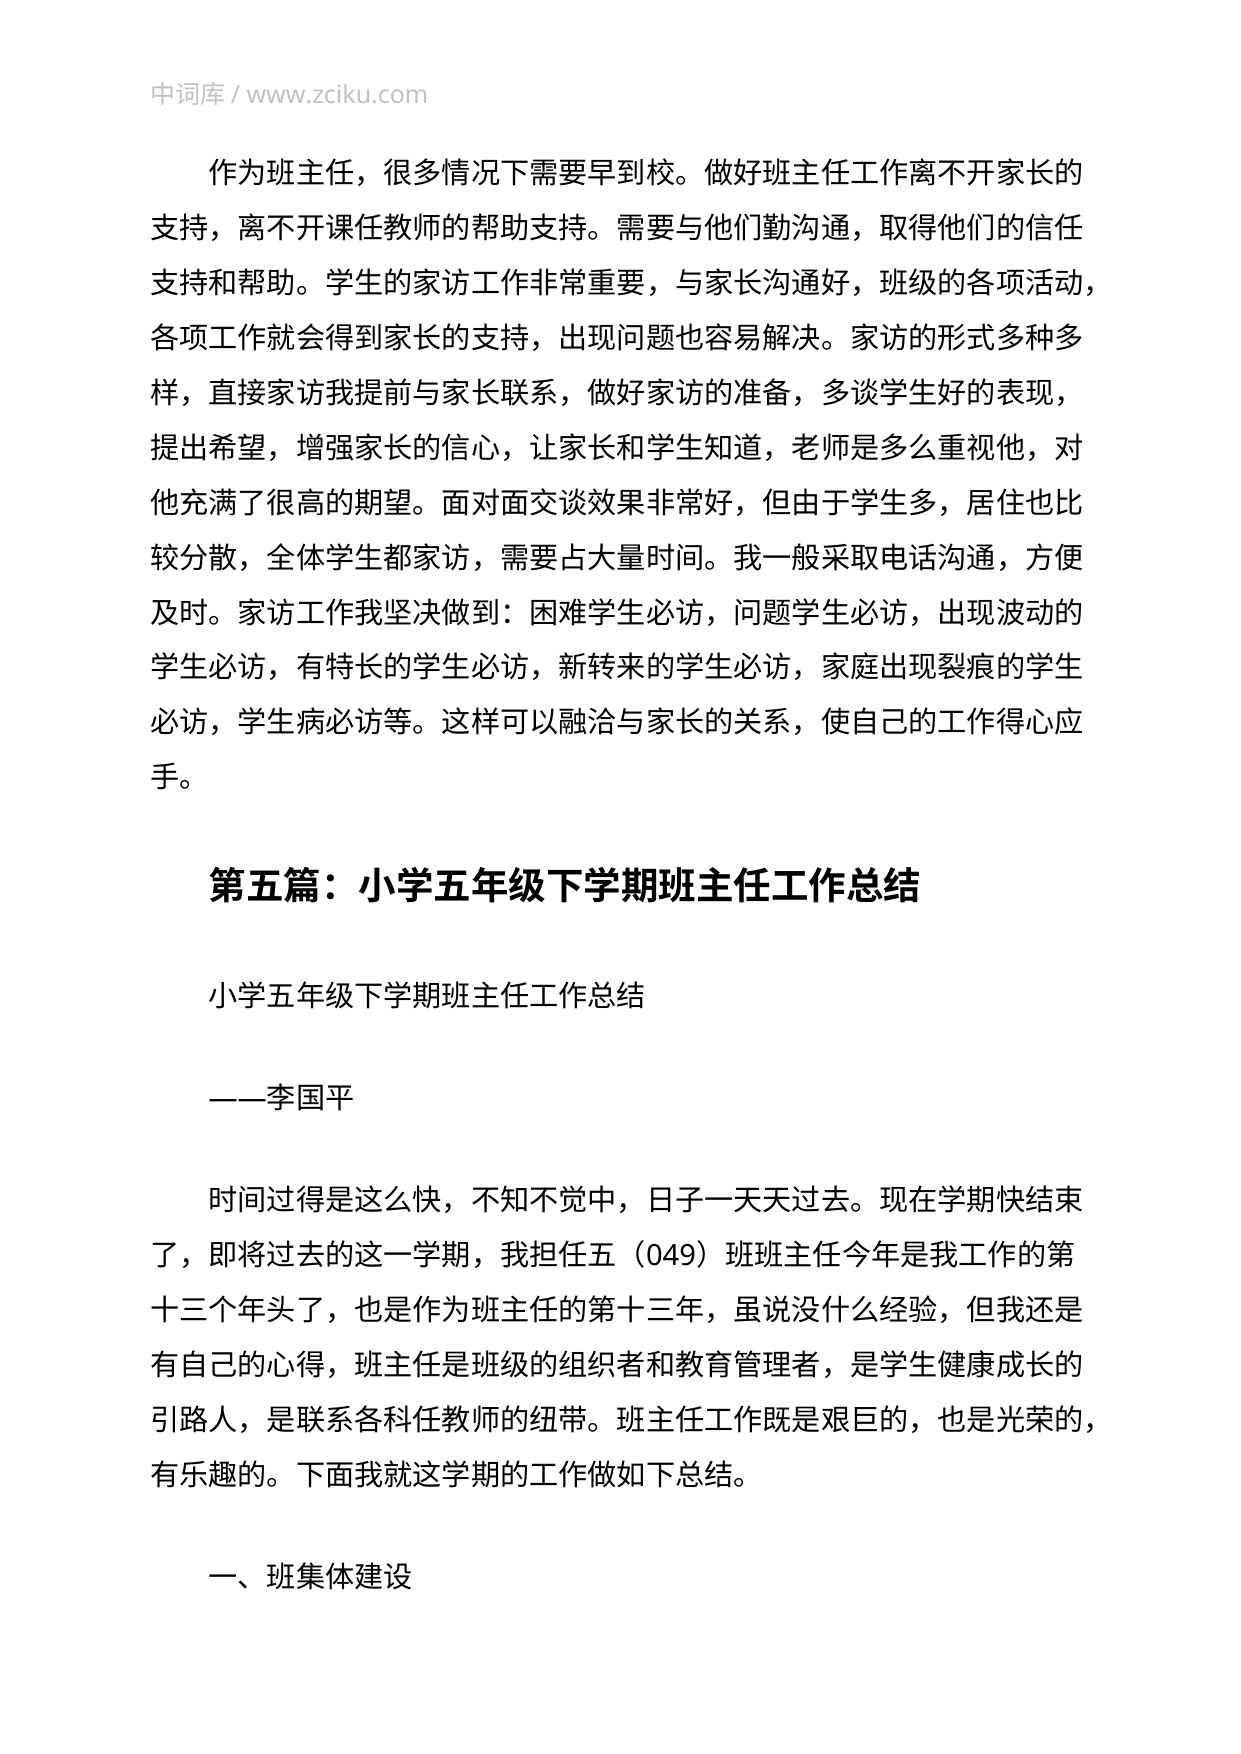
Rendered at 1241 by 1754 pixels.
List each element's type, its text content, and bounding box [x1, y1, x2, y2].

text 第五篇：小学五年级下学期班主任工作总结 [150, 856, 1090, 910]
text ——李国平 [150, 1075, 1090, 1117]
text 作为班主任，很多情况下需要早到校。做好班主任工作离不开家长的支持，离不开课任教师的帮助支持。需要与他们勤沟通，取得他们的信任支持和帮助。学生的家访工作非常重要，与家长沟通好，班级的各项活动，各项工作就会得到家长的支持，出现问题也容易解决。家访的形式多种多样，直接家访我提前与家长联系，做好家访的准备，多谈学生好的表现，提出希望，增强家长的信心，让家长和学生知道，老师是多么重视他，对他充满了很高的期望。面对面交谈效果非常好，但由于学生多，居住也比较分散，全体学生都家访，需要占大量时间。我一般采取电话沟通，方便及时。家访工作我坚决做到：困难学生必访，问题学生必访，出现波动的学生必访，有特长的学生必访，新转来的学生必访，家庭出现裂痕的学生必访，学生病必访等。这样可以融洽与家长的关系，使自己的工作得心应手。 [150, 150, 1090, 796]
text 一、班集体建设 [150, 1553, 1090, 1595]
text 时间过得是这么快，不知不觉中，日子一天天过去。现在学期快结束了，即将过去的这一学期，我担任五（049）班班主任今年是我工作的第十三个年头了，也是作为班主任的第十三年，虽说没什么经验，但我还是有自己的心得，班主任是班级的组织者和教育管理者，是学生健康成长的引路人，是联系各科任教师的纽带。班主任工作既是艰巨的，也是光荣的，有乐趣的。下面我就这学期的工作做如下总结。 [150, 1177, 1090, 1494]
text 小学五年级下学期班主任工作总结 [150, 973, 1090, 1015]
